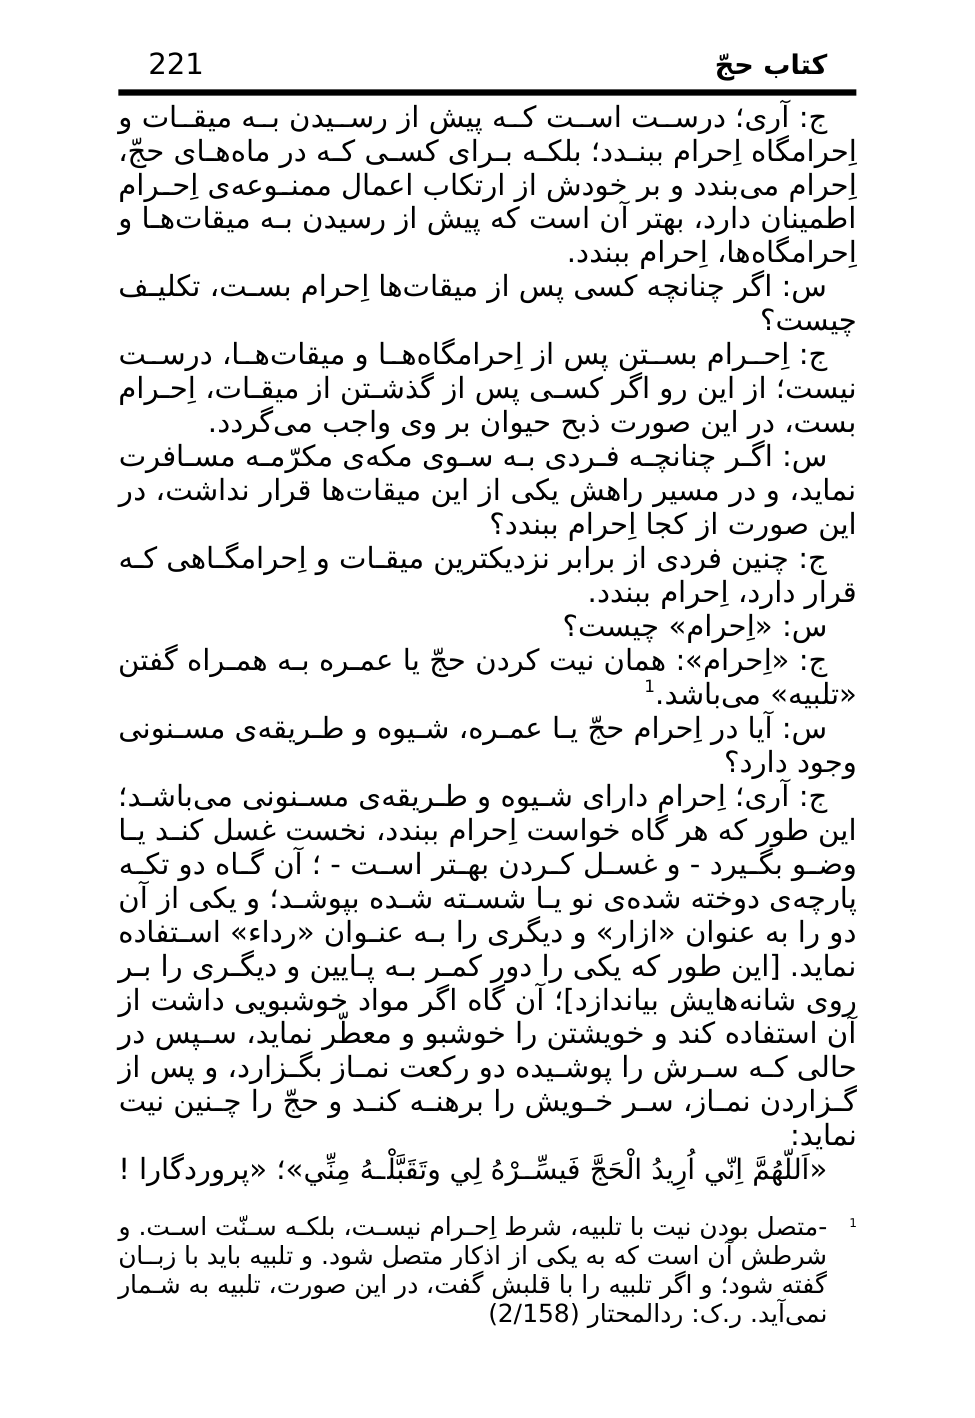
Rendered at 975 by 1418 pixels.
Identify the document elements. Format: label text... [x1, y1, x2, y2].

text ج: آری؛ درست است که پیش از رسیدن به میقات و اِحرامگاه اِحرام ببندد؛ بلکه برای کسی که در ماه‌های حجّ، اِحرام می‌بندد و بر خودش از ارتکاب اعمال ممنوعه‌ی اِحرام اطمینان دارد، بهتر آن است که پیش از رسیدن به میقات‌ها و اِحرامگاه‌ها، اِحرام ببندد. [118, 100, 857, 270]
text ج: آری؛ اِحرام دارای شیوه و طریقه‌ی مسنونی می‌باشد؛ این طور که هر گاه خواست اِحرام ببندد، نخست غسل کند یا وضو بگیرد - و غسل کردن بهتر است - ؛ آن گاه دو تکه پارچه‌ی دوخته شده‌ی نو یا شسته شده بپوشد؛ و یکی از آن دو را به عنوان «ازار» و دیگری را به عنوان «رداء» استفاده نماید. [این طور که یکی را دور کمر به پایین و دیگری را بر روی شانه‌هایش بیاندازد]؛ آن گاه اگر مواد خوشبویی داشت از آن استفاده کند و خویشتن را خوشبو و معطّر نماید، سپس در حالی که سرش را پوشیده دو رکعت نماز بگزارد، و پس از گزاردن نماز، سر خویش را برهنه کند و حجّ را چنین نیت نماید: [118, 779, 857, 1153]
text ج: اِحرام بستن پس از اِحرامگاه‌ها و میقات‌ها، درست نیست؛ از این رو اگر کسی پس از گذشتن از میقات، اِحرام بست، در این صورت ذبح حیوان بر وی واجب می‌گردد. [118, 338, 857, 439]
text ج: چنین فردی از برابر نزدیکترین میقات و اِحرامگاهی که قرار دارد، اِحرام ببندد. [118, 541, 857, 609]
text س: اگر چنانچه فردی به سوی مکه‌ی مکرّمه مسافرت نماید، و در مسیر راهش یکی از این میقات‌ها قرار نداشت، در این صورت از کجا اِحرام ببندد؟ [118, 439, 857, 541]
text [118, 1153, 857, 1187]
text س: «اِحرام» چیست؟ [118, 609, 857, 643]
text س: آیا در اِحرام حجّ یا عمره، شیوه و طریقه‌ی مسنونی وجود دارد؟ [118, 711, 857, 779]
text س: اگر چنانچه کسی پس از میقات‌ها اِحرام بست، ‌تکلیف چیست؟ [118, 270, 857, 338]
text ج: «اِحرام»: همان نیت کردن حجّ یا عمره به همراه گفتن «تلبیه» می‌باشد. [118, 643, 857, 711]
